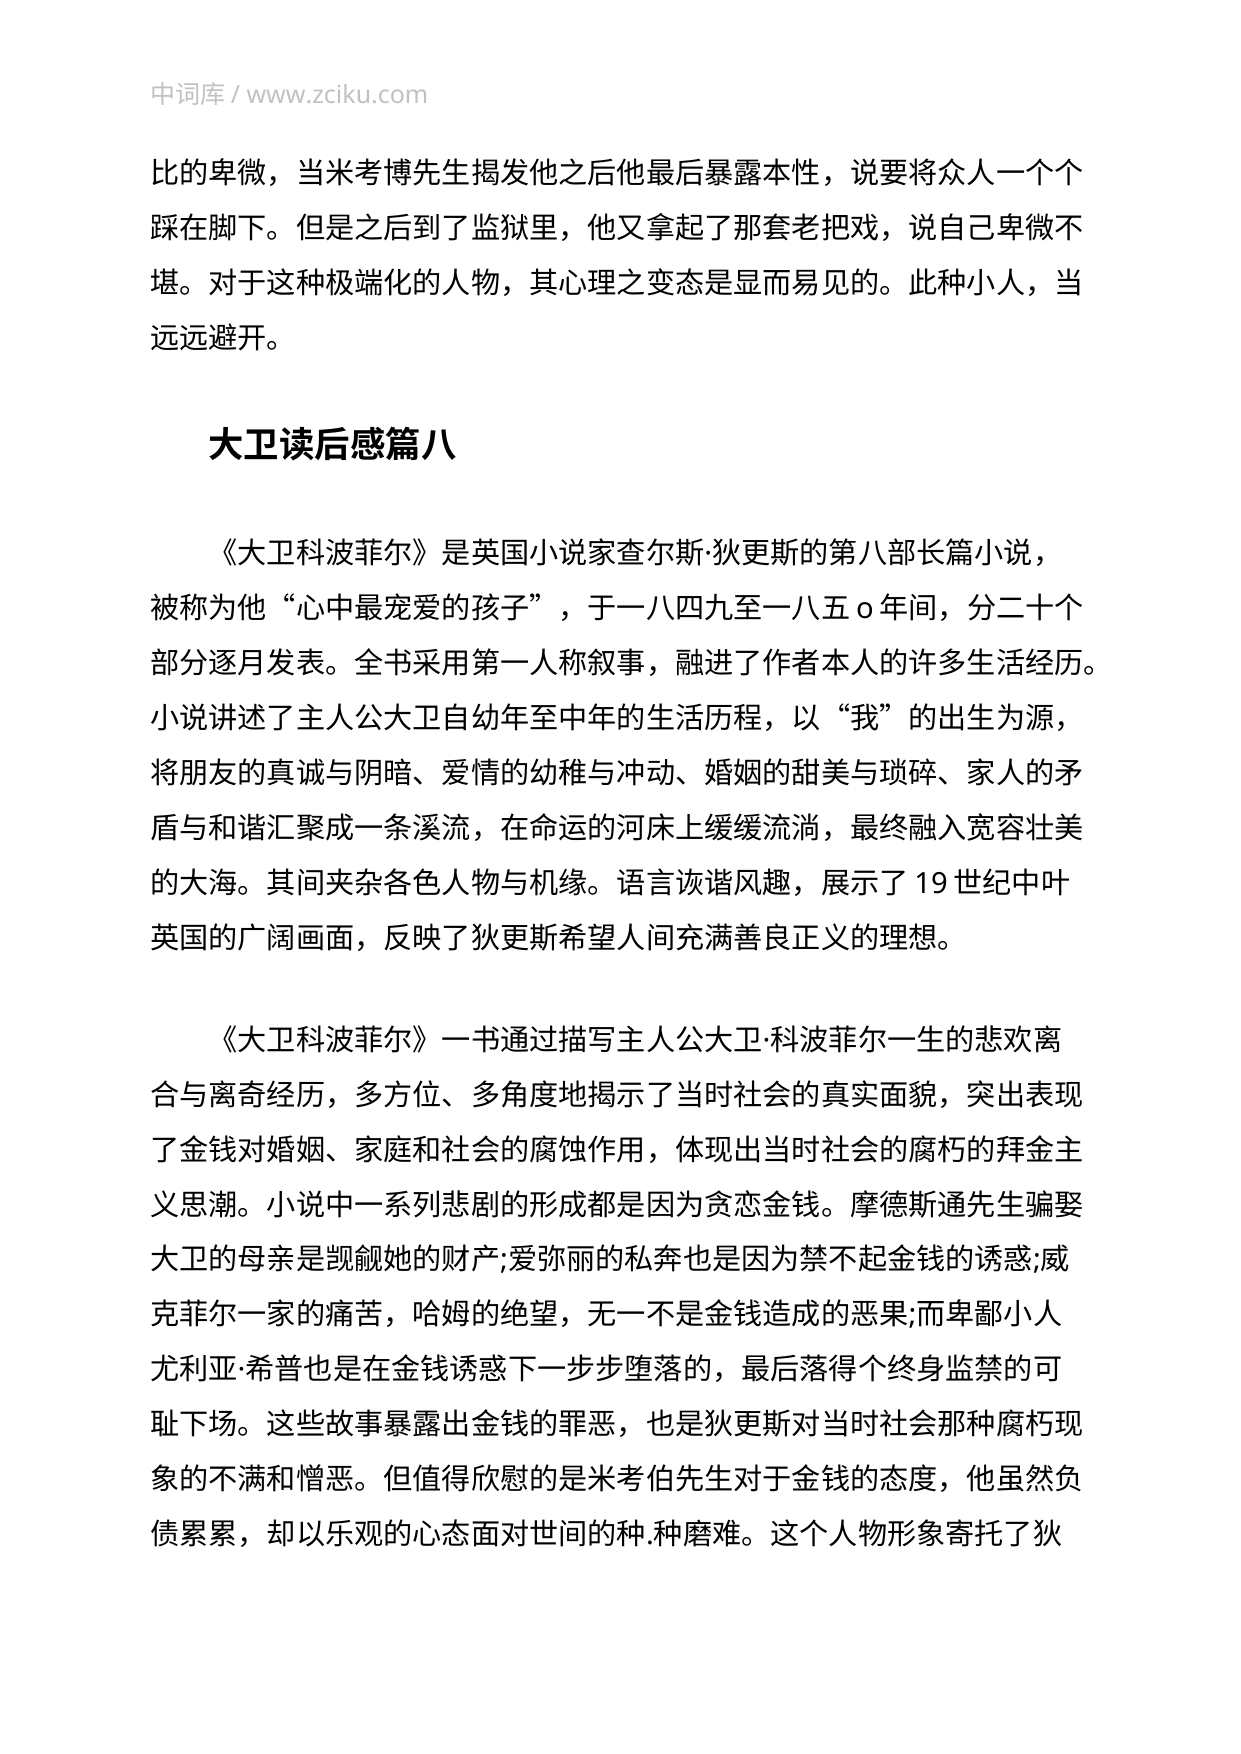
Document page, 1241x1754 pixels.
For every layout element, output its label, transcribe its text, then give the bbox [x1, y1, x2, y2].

text 大卫读后感篇八 [150, 416, 1090, 468]
text 《大卫科波菲尔》是英国小说家查尔斯·狄更斯的第八部长篇小说，被称为他“心中最宠爱的孩子”，于一八四九至一八五o年间，分二十个部分逐月发表。全书采用第一人称叙事，融进了作者本人的许多生活经历。小说讲述了主人公大卫自幼年至中年的生活历程，以“我”的出生为源，将朋友的真诚与阴暗、爱情的幼稚与冲动、婚姻的甜美与琐碎、家人的矛盾与和谐汇聚成一条溪流，在命运的河床上缓缓流淌，最终融入宽容壮美的大海。其间夹杂各色人物与机缘。语言诙谐风趣，展示了19世纪中叶英国的广阔画面，反映了狄更斯希望人间充满善良正义的理想。 [150, 530, 1090, 957]
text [150, 1016, 1090, 1553]
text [150, 150, 1090, 357]
